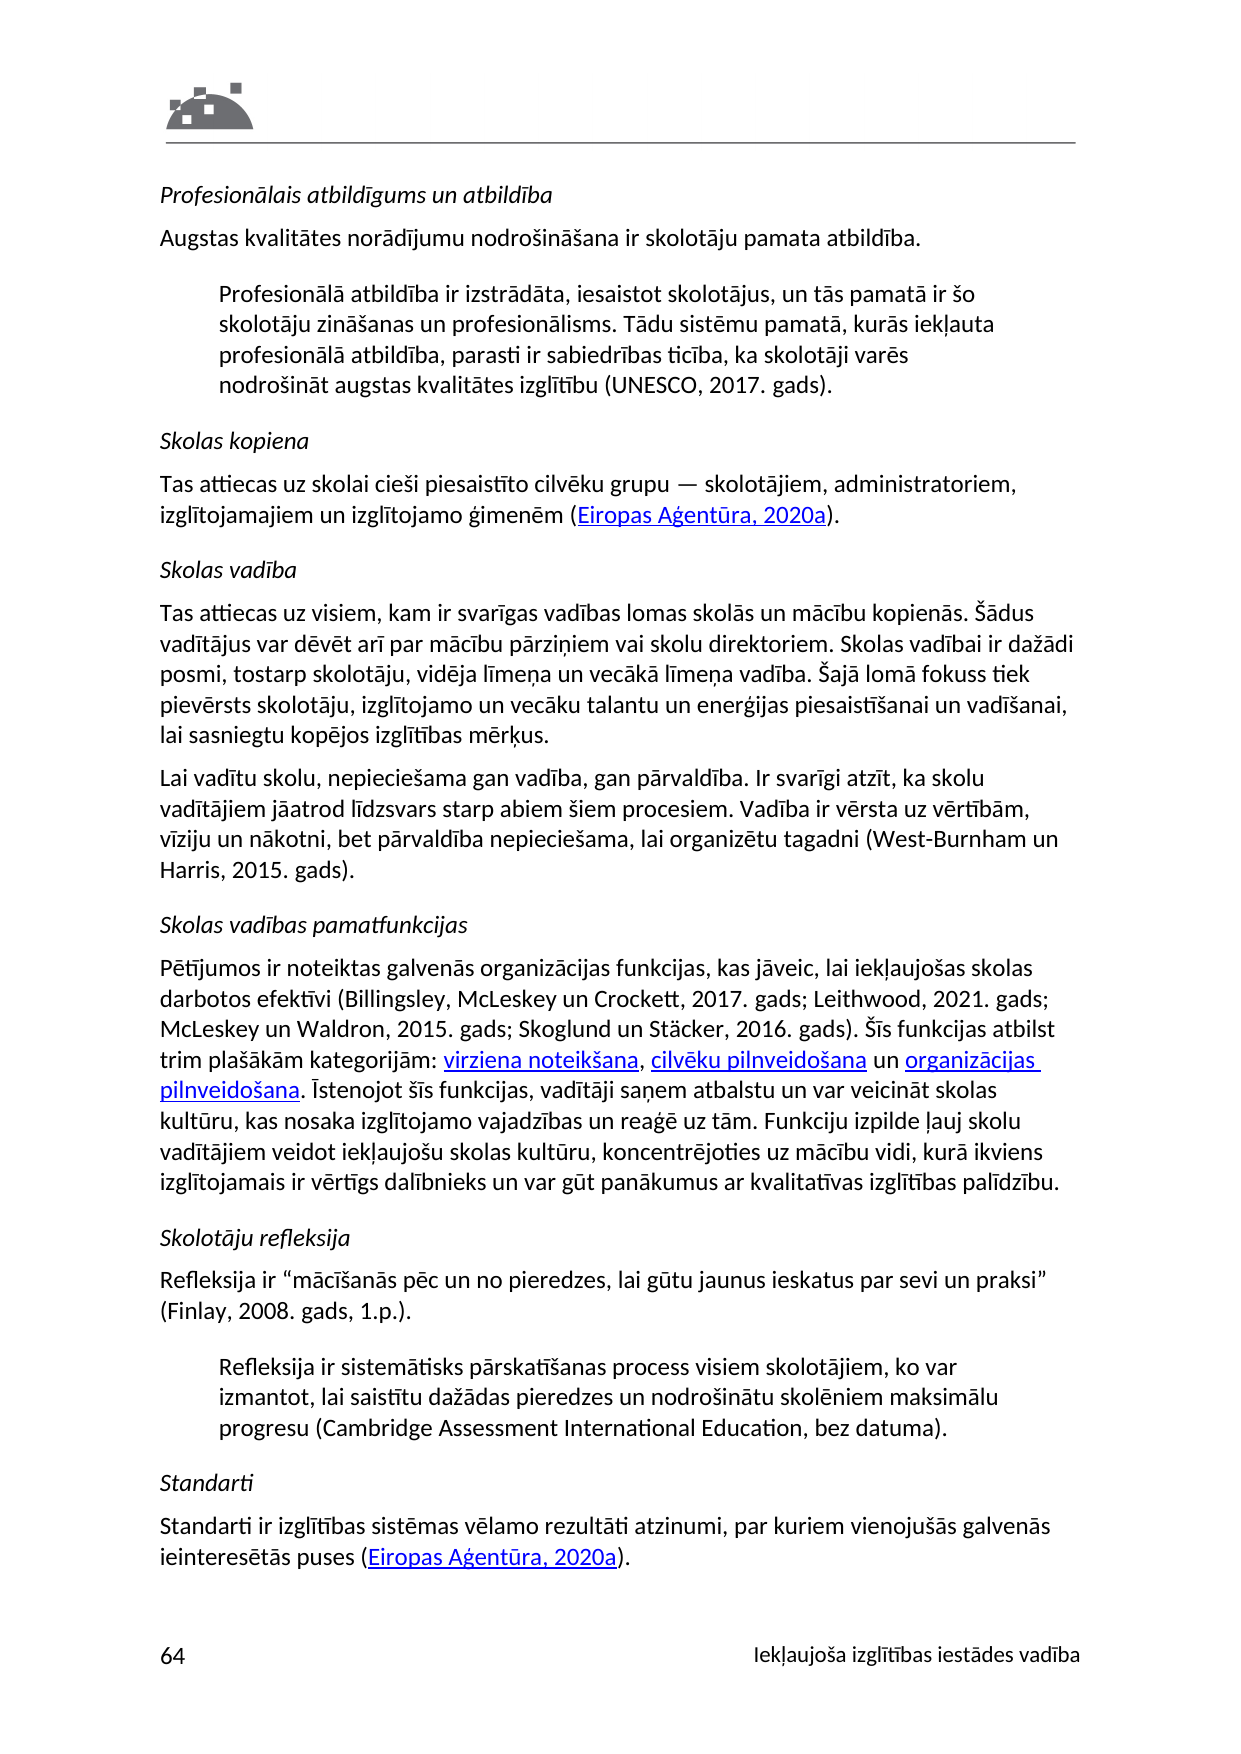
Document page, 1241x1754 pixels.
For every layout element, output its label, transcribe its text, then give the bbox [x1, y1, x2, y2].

text Refleksija ir “mācīšanās pēc un no pieredzes, lai gūtu jaunus ieskatus par sevi un praksi” (Finlay, 2008. gads, 1.p.). [159, 1265, 1081, 1326]
subtitle Skolas vadības pamatfunkcijas [159, 909, 1081, 940]
subtitle Standarti [159, 1467, 1081, 1498]
subtitle Skolas kopiena [159, 425, 1081, 456]
subtitle Skolotāju refleksija [159, 1222, 1081, 1252]
text Pētījumos ir noteiktas galvenās organizācijas funkcijas, kas jāveic, lai iekļaujošas skolas darbotos efektīvi (Billingsley, McLeskey un Crockett, 2017. gads; Leithwood, 2021. gads; McLeskey un Waldron, 2015. gads; Skoglund un Stäcker, 2016. gads). Šīs funkcijas atbilst trim plašākām kategorijām: virziena noteikšana, cilvēku pilnveidošana un organizācijas pilnveidošana. Īstenojot šīs funkcijas, vadītāji saņem atbalstu un var veicināt skolas kultūru, kas nosaka izglītojamo vajadzības un reaģē uz tām. Funkciju izpilde ļauj skolu vadītājiem veidot iekļaujošu skolas kultūru, koncentrējoties uz mācību vidi, kurā ikviens izglītojamais ir vērtīgs dalībnieks un var gūt panākumus ar kvalitatīvas izglītības palīdzību. [159, 952, 1081, 1197]
picture [159, 73, 1081, 151]
text Lai vadītu skolu, nepieciešama gan vadība, gan pārvaldība. Ir svarīgi atzīt, ka skolu vadītājiem jāatrod līdzsvars starp abiem šiem procesiem. Vadība ir vērsta uz vērtībām, vīziju un nākotni, bet pārvaldība nepieciešama, lai organizētu tagadni (West-Burnham un Harris, 2015. gads). [159, 762, 1081, 884]
subtitle Skolas vadība [159, 554, 1081, 585]
text Tas attiecas uz visiem, kam ir svarīgas vadības lomas skolās un mācību kopienās. Šādus vadītājus var dēvēt arī par mācību pārziņiem vai skolu direktoriem. Skolas vadībai ir dažādi posmi, tostarp skolotāju, vidēja līmeņa un vecākā līmeņa vadība. Šajā lomā fokuss tiek pievērsts skolotāju, izglītojamo un vecāku talantu un enerģijas piesaistīšanai un vadīšanai, lai sasniegtu kopējos izglītības mērķus. [159, 597, 1081, 750]
text Profesionālā atbildība ir izstrādāta, iesaistot skolotājus, un tās pamatā ir šo skolotāju zināšanas un profesionālisms. Tādu sistēmu pamatā, kurās iekļauta profesionālā atbildība, parasti ir sabiedrības ticība, ka skolotāji varēs nodrošināt augstas kvalitātes izglītību (UNESCO, 2017. gads). [218, 278, 1022, 400]
text Refleksija ir sistemātisks pārskatīšanas process visiem skolotājiem, ko var izmantot, lai saistītu dažādas pieredzes un nodrošinātu skolēniem maksimālu progresu (Cambridge Assessment International Education, bez datuma). [218, 1351, 1022, 1442]
text Tas attiecas uz skolai cieši piesaistīto cilvēku grupu — skolotājiem, administratoriem, izglītojamajiem un izglītojamo ģimenēm (Eiropas Aģentūra, 2020a). [159, 468, 1081, 529]
text Standarti ir izglītības sistēmas vēlamo rezultāti atzinumi, par kuriem vienojušās galvenās ieinteresētās puses (Eiropas Aģentūra, 2020a). [159, 1510, 1081, 1571]
text Augstas kvalitātes norādījumu nodrošināšana ir skolotāju pamata atbildība. [159, 223, 1081, 253]
subtitle Profesionālais atbildīgums un atbildība [159, 179, 1081, 210]
